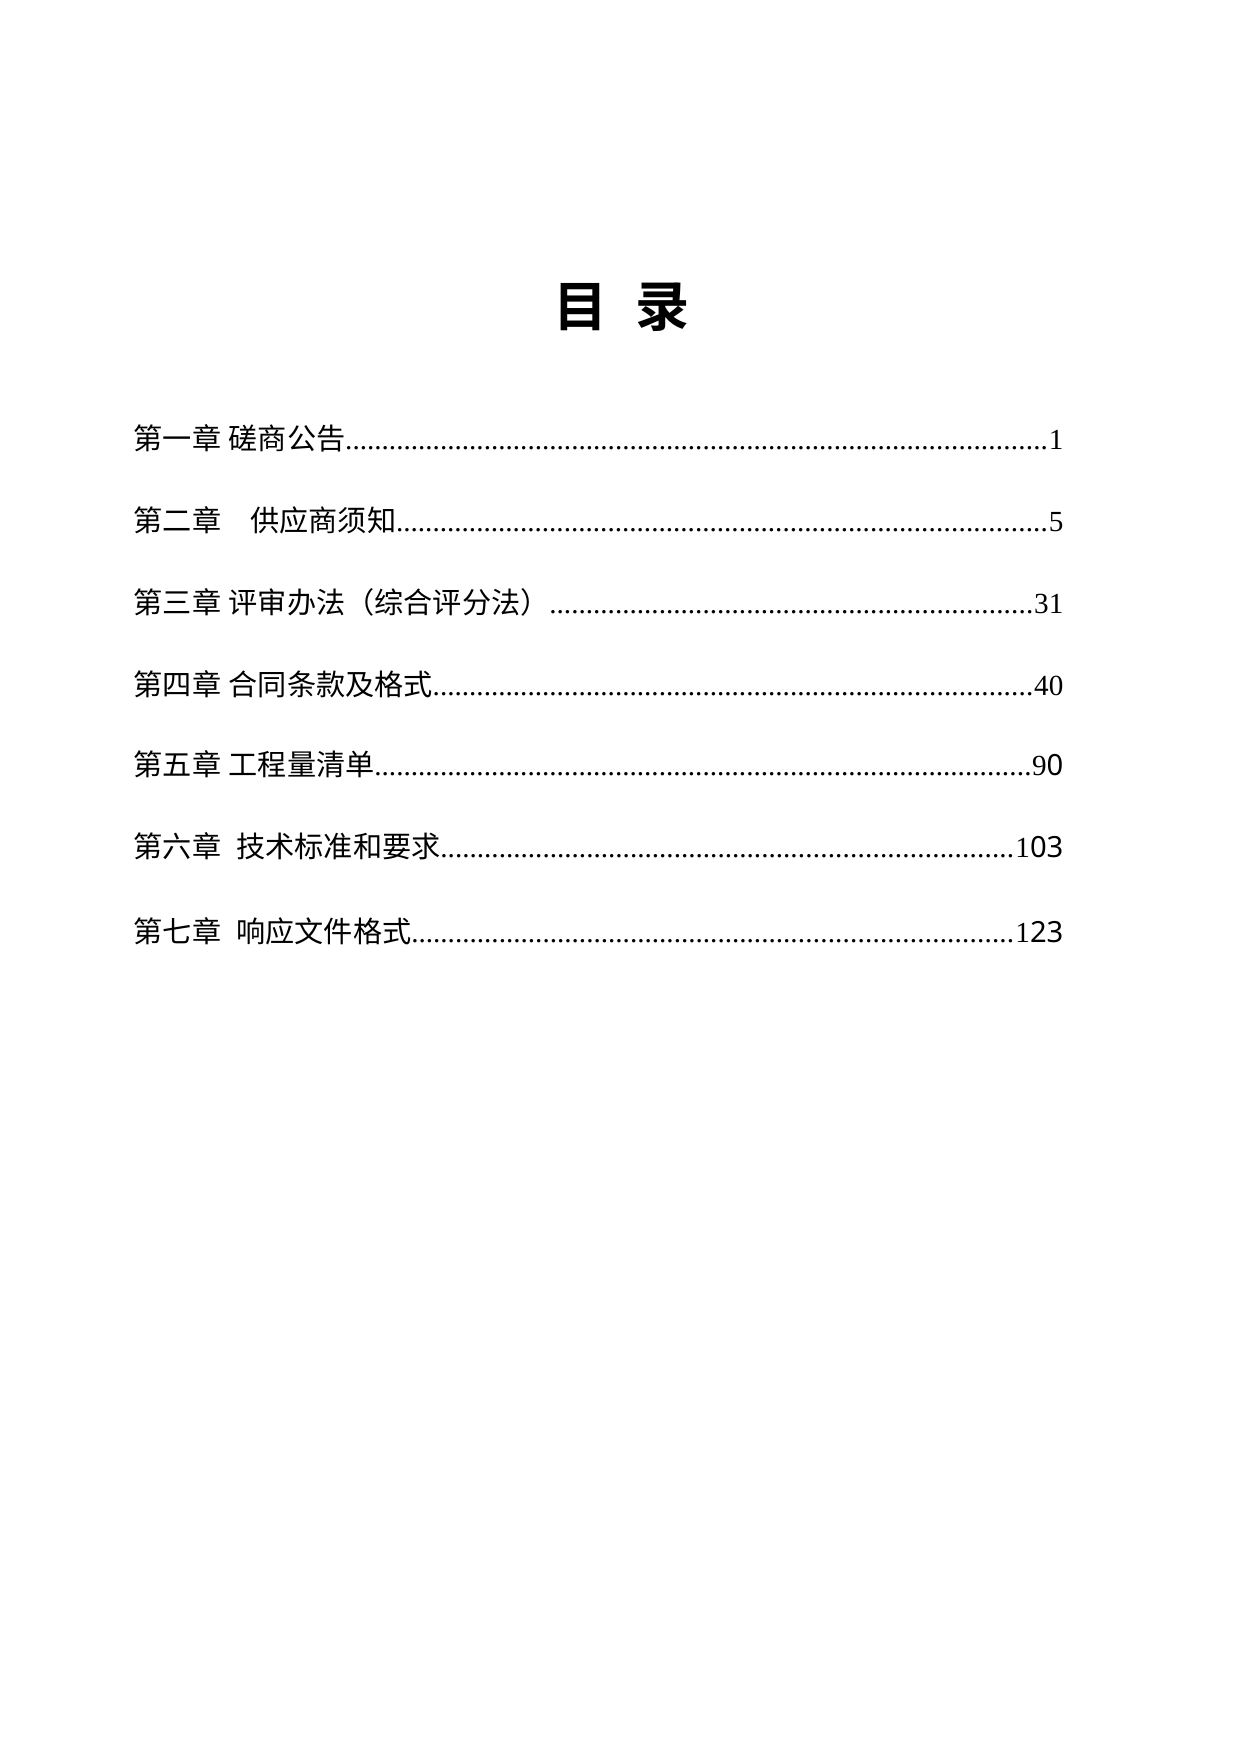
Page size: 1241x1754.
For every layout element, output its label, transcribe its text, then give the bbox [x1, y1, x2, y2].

text 目 录 [133, 282, 1063, 338]
